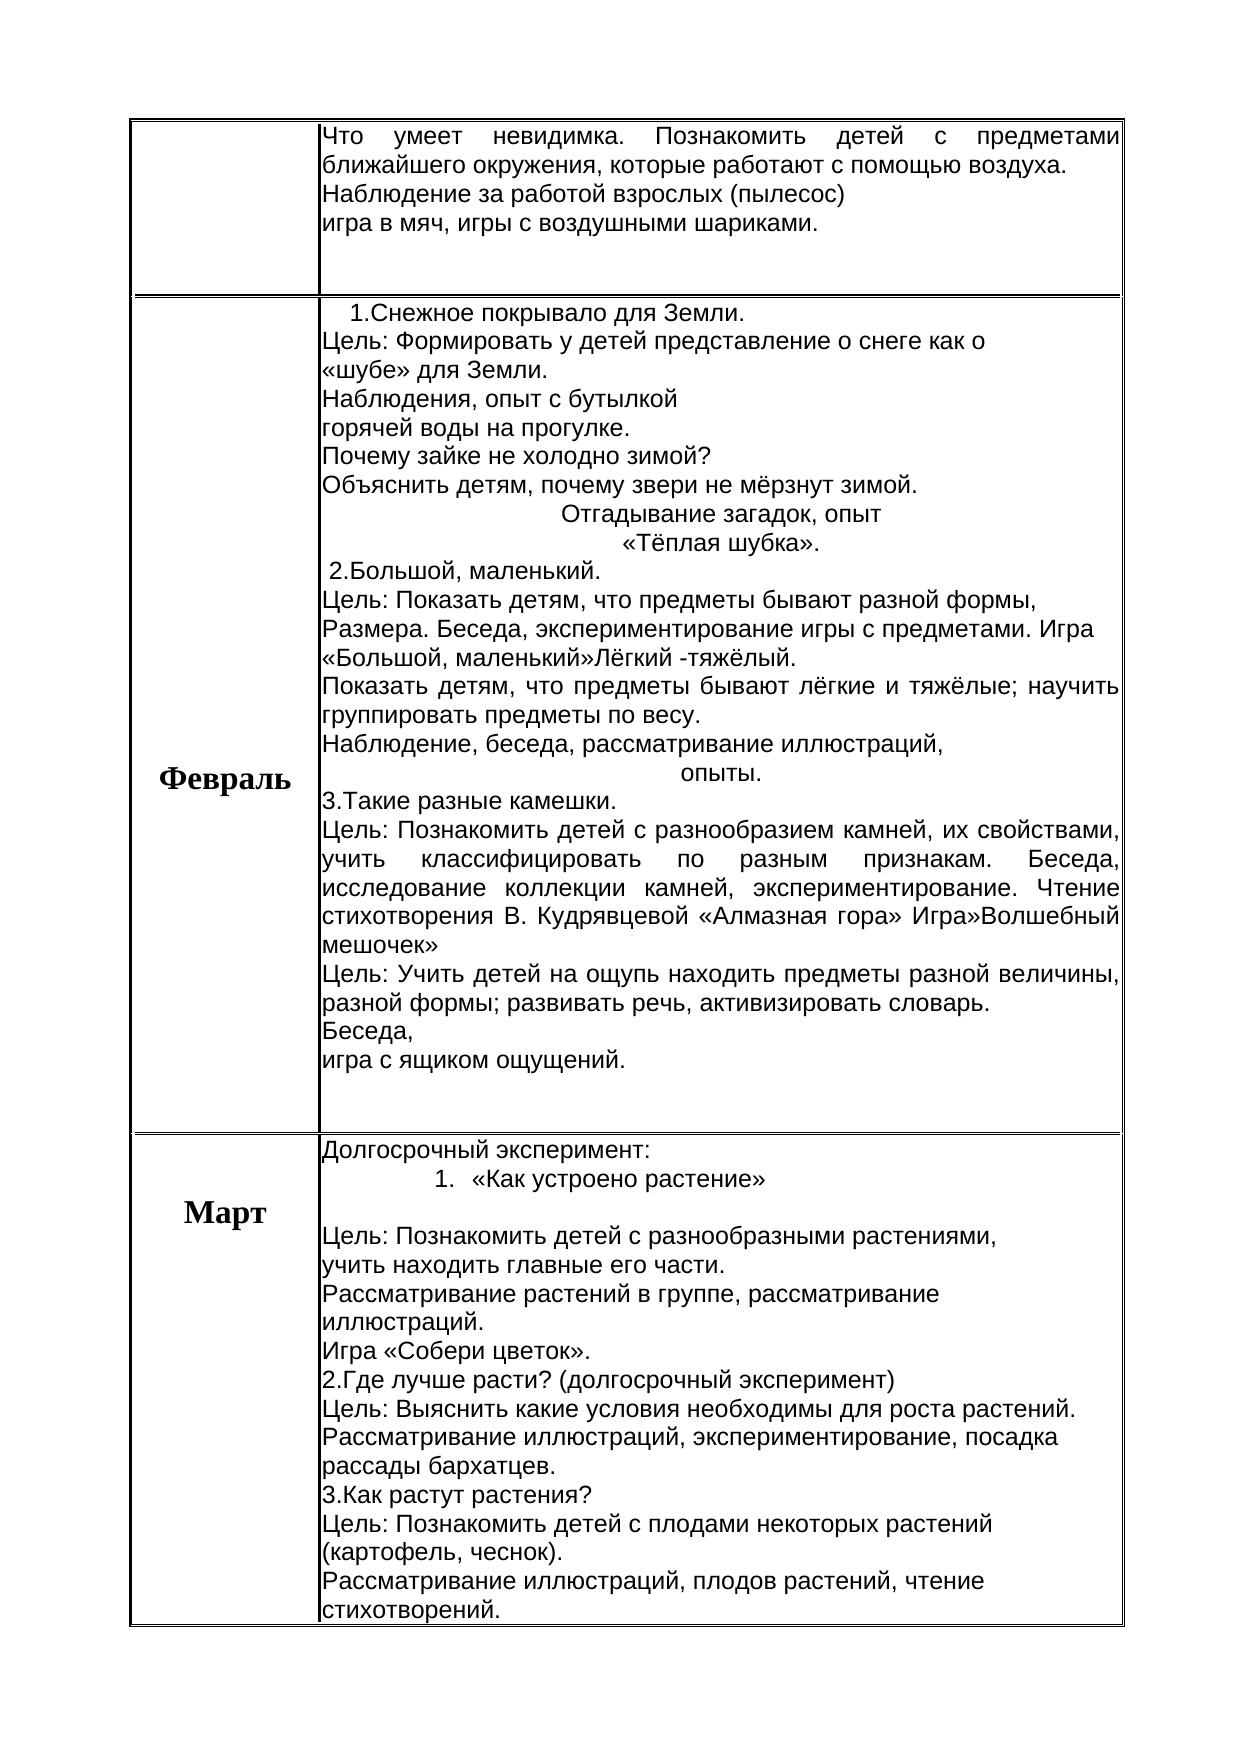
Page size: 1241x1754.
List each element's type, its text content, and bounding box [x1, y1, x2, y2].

table_cell 1.Снежное покрывало для Земли. Цель: Формировать у детей представление о снеге как о «шубе» для Земли. Наблюдения, опыт с бутылкой горячей воды на прогулке. Почему зайке не холодно зимой? Объяснить детям, почему звери не мёрзнут зимой. Отгадывание загадок, опыт «Тёплая шубка». 2.Большой, маленький. Цель: Показать детям, что предметы бывают разной формы, Размера. Беседа, экспериментирование игры с предметами. Игра «Большой, маленький»Лёгкий -тяжёлый. Показать детям, что предметы бывают лёгкие и тяжёлые; научить группировать предметы по весу. Наблюдение, беседа, рассматривание иллюстраций, опыты. 3.Такие разные камешки. Цель: Познакомить детей с разнообразием камней, их свойствами, учить классифицировать по разным признакам. Беседа, исследование коллекции камней, экспериментирование. Чтение стихотворения В. Кудрявцевой «Алмазная гора» Игра»Волшебный мешочек» Цель: Учить детей на ощупь находить предметы разной величины, разной формы; развивать речь, активизировать словарь. Беседа, игра с ящиком ощущений. [321, 294, 1122, 1132]
table_cell Январь [132, 122, 319, 294]
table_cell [319, 122, 1122, 294]
table_cell Март [131, 1132, 319, 1624]
table_cell Февраль [132, 294, 318, 1132]
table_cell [319, 1132, 1123, 1624]
